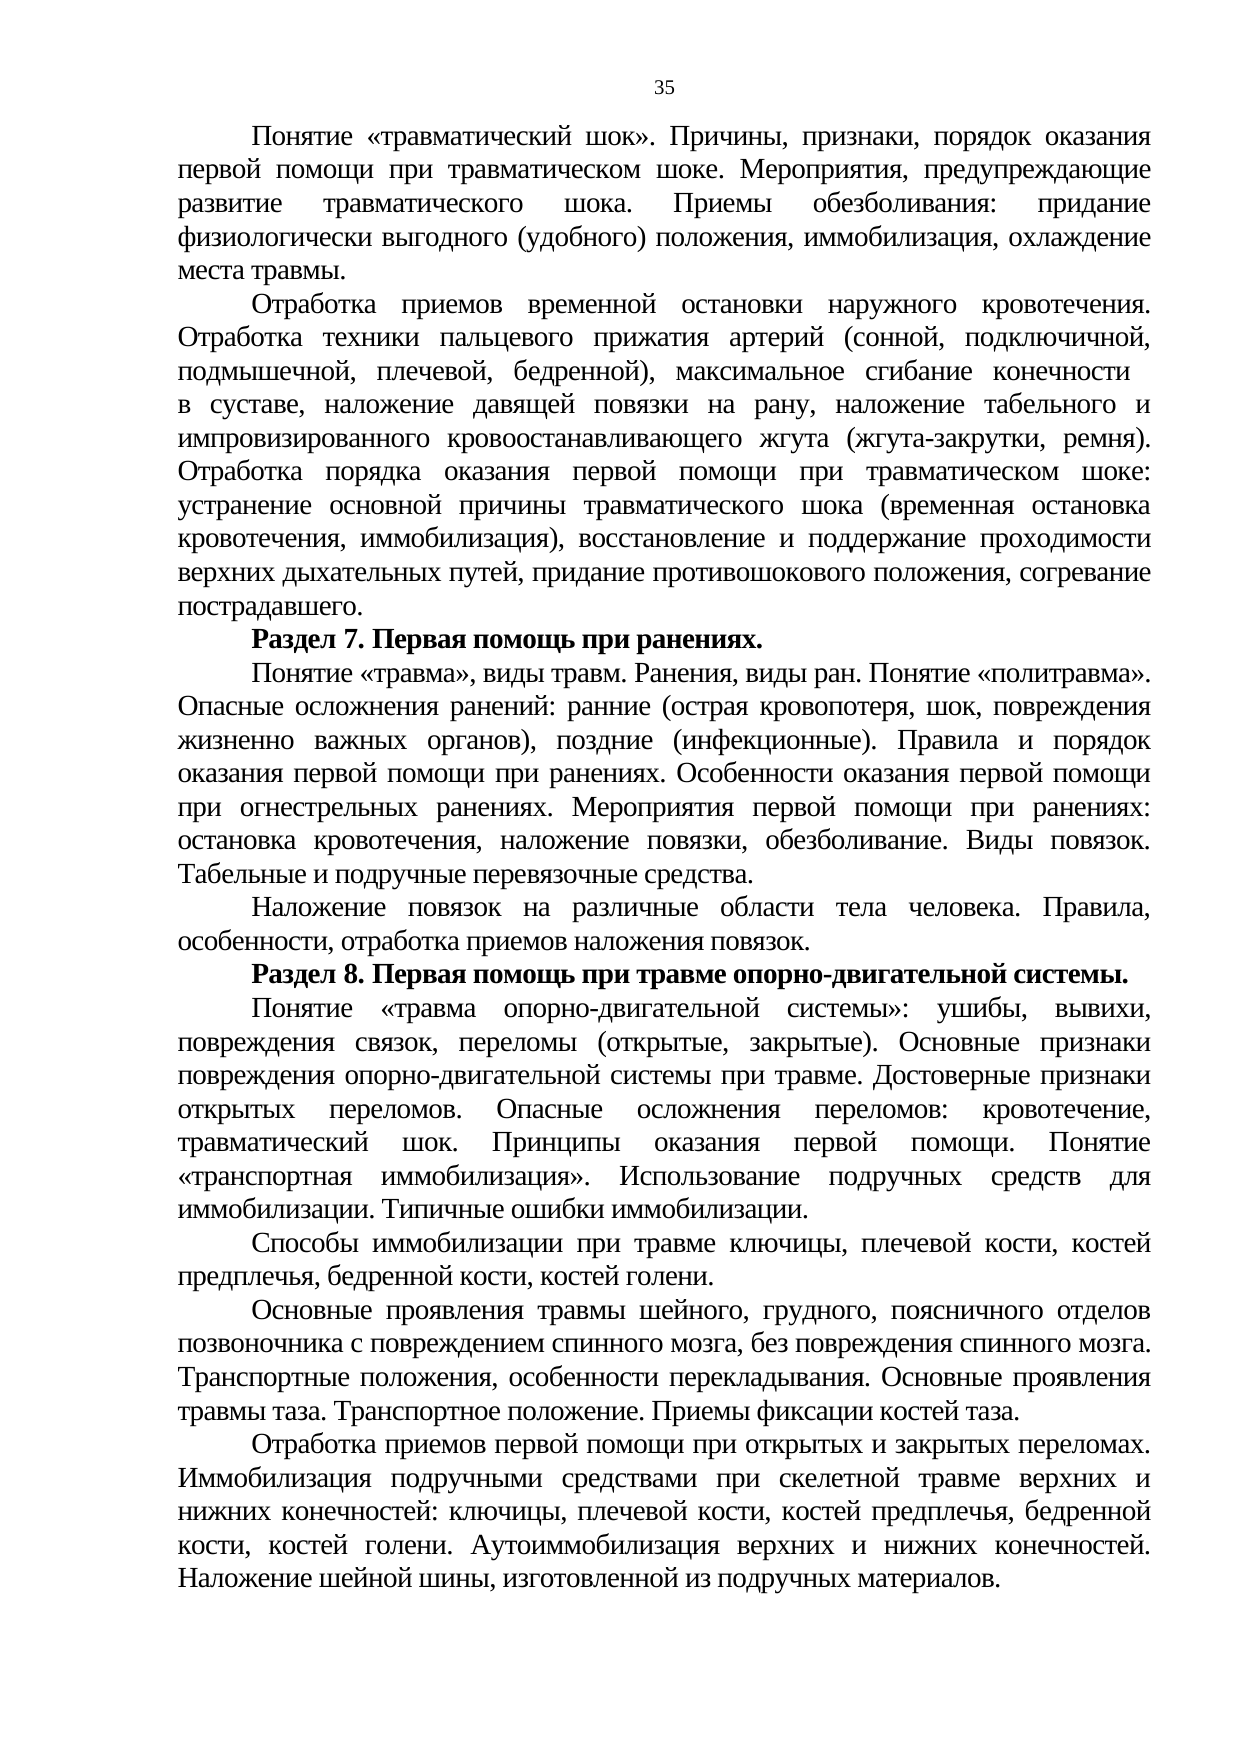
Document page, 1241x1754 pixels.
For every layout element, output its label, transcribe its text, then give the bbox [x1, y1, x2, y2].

text Основные проявления травмы шейного, грудного, поясничного отделов позвоночника с повреждением спинного мозга, без повреждения спинного мозга. Транспортные положения, особенности перекладывания. Основные проявления травмы таза. Транспортное положение. Приемы фиксации костей таза. [177, 1292, 1152, 1426]
text Способы иммобилизации при травме ключицы, плечевой кости, костей предплечья, бедренной кости, костей голени. [177, 1225, 1152, 1292]
text Отработка приемов временной остановки наружного кровотечения. Отработка техники пальцевого прижатия артерий (сонной, подключичной, подмышечной, плечевой, бедренной), максимальное сгибание конечности в суставе, наложение давящей повязки на рану, наложение табельного и импровизированного кровоостанавливающего жгута (жгута-закрутки, ремня). Отработка порядка оказания первой помощи при травматическом шоке: устранение основной причины травматического шока (временная остановка кровотечения, иммобилизация), восстановление и поддержание проходимости верхних дыхательных путей, придание противошокового положения, согревание пострадавшего. [177, 286, 1152, 621]
text Раздел 8. Первая помощь при травме опорно-двигательной системы. [177, 957, 1152, 990]
text Понятие «травматический шок». Причины, признаки, порядок оказания первой помощи при травматическом шоке. Мероприятия, предупреждающие развитие травматического шока. Приемы обезболивания: придание физиологически выгодного (удобного) положения, иммобилизация, охлаждение места травмы. [177, 118, 1152, 286]
text Раздел 7. Первая помощь при ранениях. [177, 621, 1152, 655]
text Отработка приемов первой помощи при открытых и закрытых переломах. Иммобилизация подручными средствами при скелетной травме верхних и нижних конечностей: ключицы, плечевой кости, костей предплечья, бедренной кости, костей голени. Аутоиммобилизация верхних и нижних конечностей. Наложение шейной шины, изготовленной из подручных материалов. [177, 1426, 1152, 1594]
text Наложение повязок на различные области тела человека. Правила, особенности, отработка приемов наложения повязок. [177, 889, 1152, 957]
text Понятие «травма», виды травм. Ранения, виды ран. Понятие «политравма». Опасные осложнения ранений: ранние (острая кровопотеря, шок, повреждения жизненно важных органов), поздние (инфекционные). Правила и порядок оказания первой помощи при ранениях. Особенности оказания первой помощи при огнестрельных ранениях. Мероприятия первой помощи при ранениях: остановка кровотечения, наложение повязки, обезболивание. Виды повязок. Табельные и подручные перевязочные средства. [177, 655, 1152, 889]
text Понятие «травма опорно-двигательной системы»: ушибы, вывихи, повреждения связок, переломы (открытые, закрытые). Основные признаки повреждения опорно-двигательной системы при травме. Достоверные признаки открытых переломов. Опасные осложнения переломов: кровотечение, травматический шок. Принципы оказания первой помощи. Понятие «транспортная иммобилизация». Использование подручных средств для иммобилизации. Типичные ошибки иммобилизации. [177, 990, 1152, 1225]
